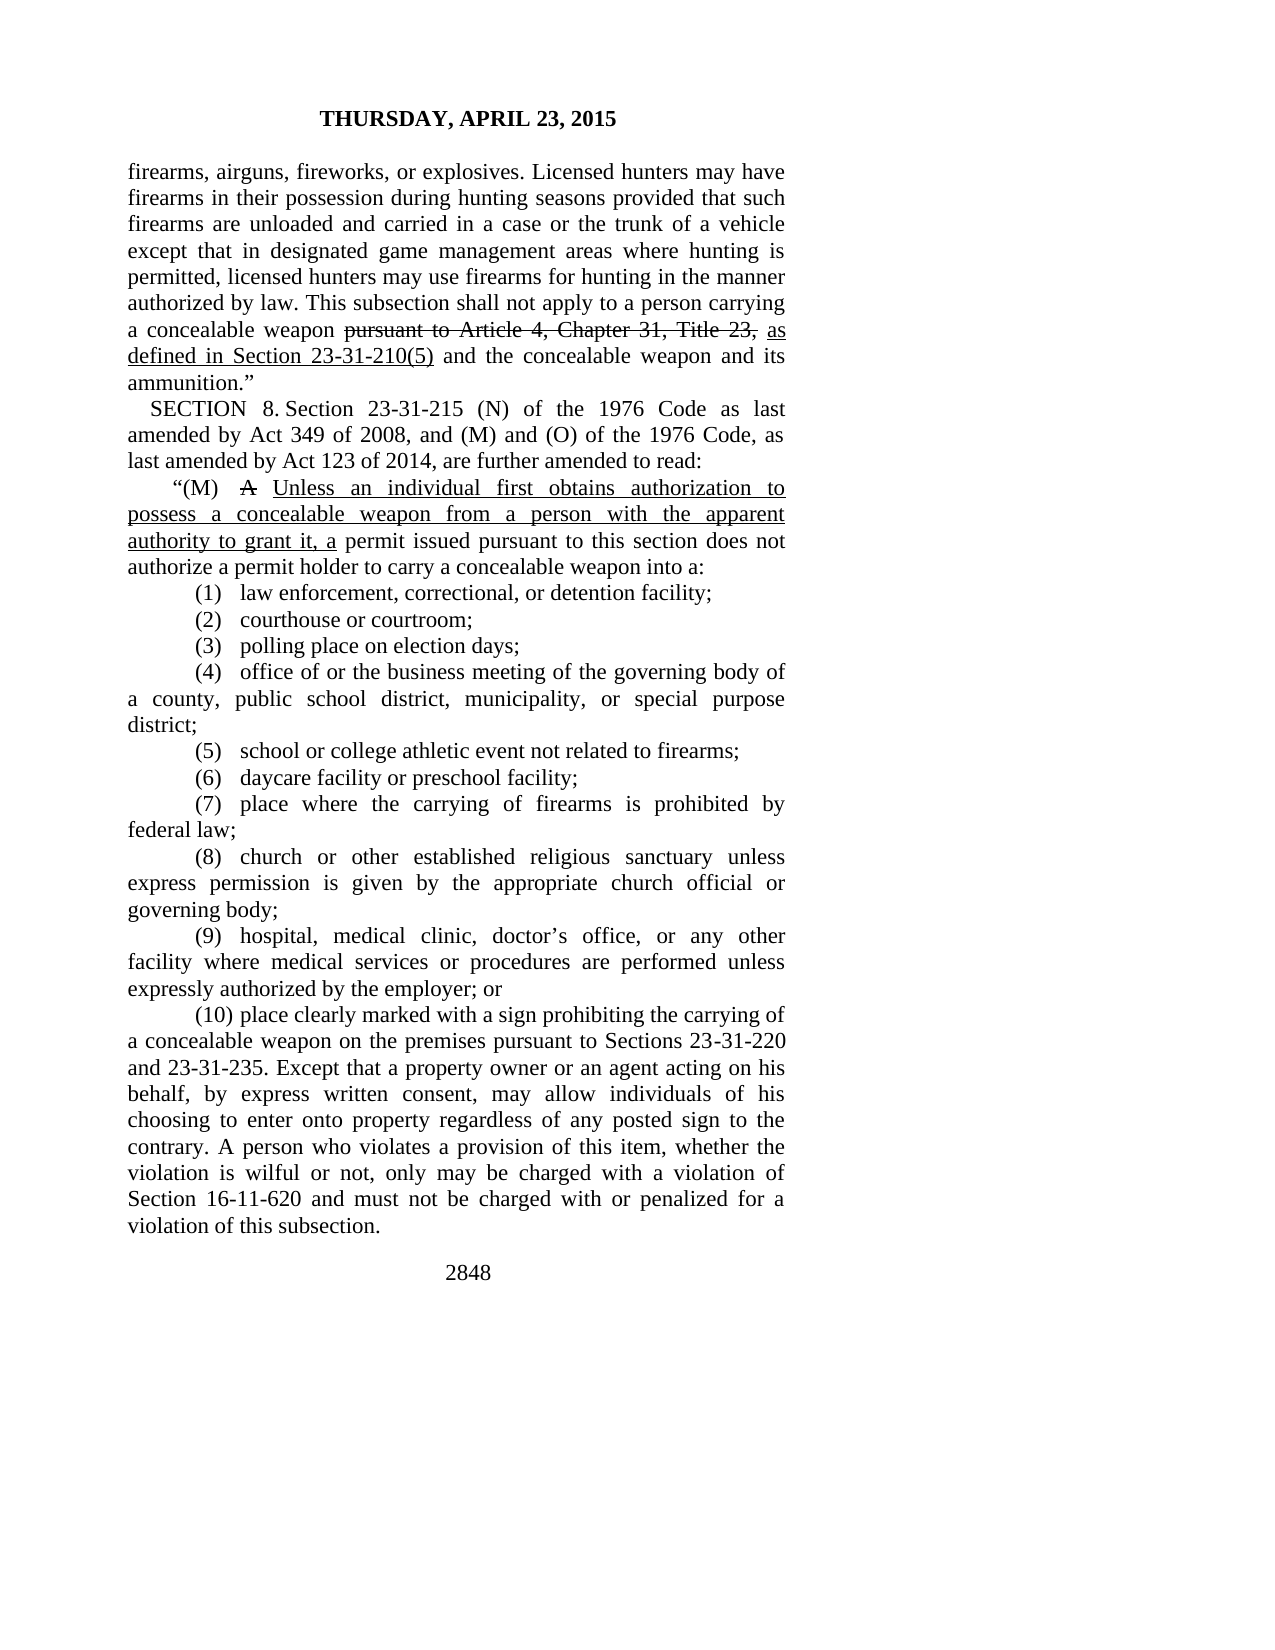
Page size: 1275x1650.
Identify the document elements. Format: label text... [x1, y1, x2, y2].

text (1) law enforcement, correctional, or detention facility; [127, 579, 786, 606]
text “(M) A Unless an individual first obtains authorization to possess a concealable weapon from a person with the apparent authority to grant it, a permit issued pursuant to this section does not authorize a permit holder to carry a concealable weapon into a: [127, 474, 786, 579]
text (10) place clearly marked with a sign prohibiting the carrying of a concealable weapon on the premises pursuant to Sections 23-31-220 and 23-31-235. Except that a property owner or an agent acting on his behalf, by express written consent, may allow individuals of his choosing to enter onto property regardless of any posted sign to the contrary. A person who violates a provision of this item, whether the violation is wilful or not, only may be charged with a violation of Section 16-11-620 and must not be charged with or penalized for a violation of this subsection. [127, 1001, 786, 1238]
text (9) hospital, medical clinic, doctor’s office, or any other facility where medical services or procedures are performed unless expressly authorized by the employer; or [127, 922, 786, 1001]
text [127, 158, 786, 395]
text (6) daycare facility or preschool facility; [127, 764, 786, 790]
text (8) church or other established religious sanctuary unless express permission is given by the appropriate church official or governing body; [127, 843, 786, 922]
text SECTION 8. Section 23-31-215 (N) of the 1976 Code as last amended by Act 349 of 2008, and (M) and (O) of the 1976 Code, as last amended by Act 123 of 2014, are further amended to read: [127, 395, 786, 474]
text (5) school or college athletic event not related to firearms; [127, 737, 786, 764]
text (4) office of or the business meeting of the governing body of a county, public school district, municipality, or special purpose district; [127, 658, 786, 737]
text (7) place where the carrying of firearms is prohibited by federal law; [127, 790, 786, 843]
text (3) polling place on election days; [127, 632, 786, 658]
text (2) courthouse or courtroom; [127, 606, 786, 632]
